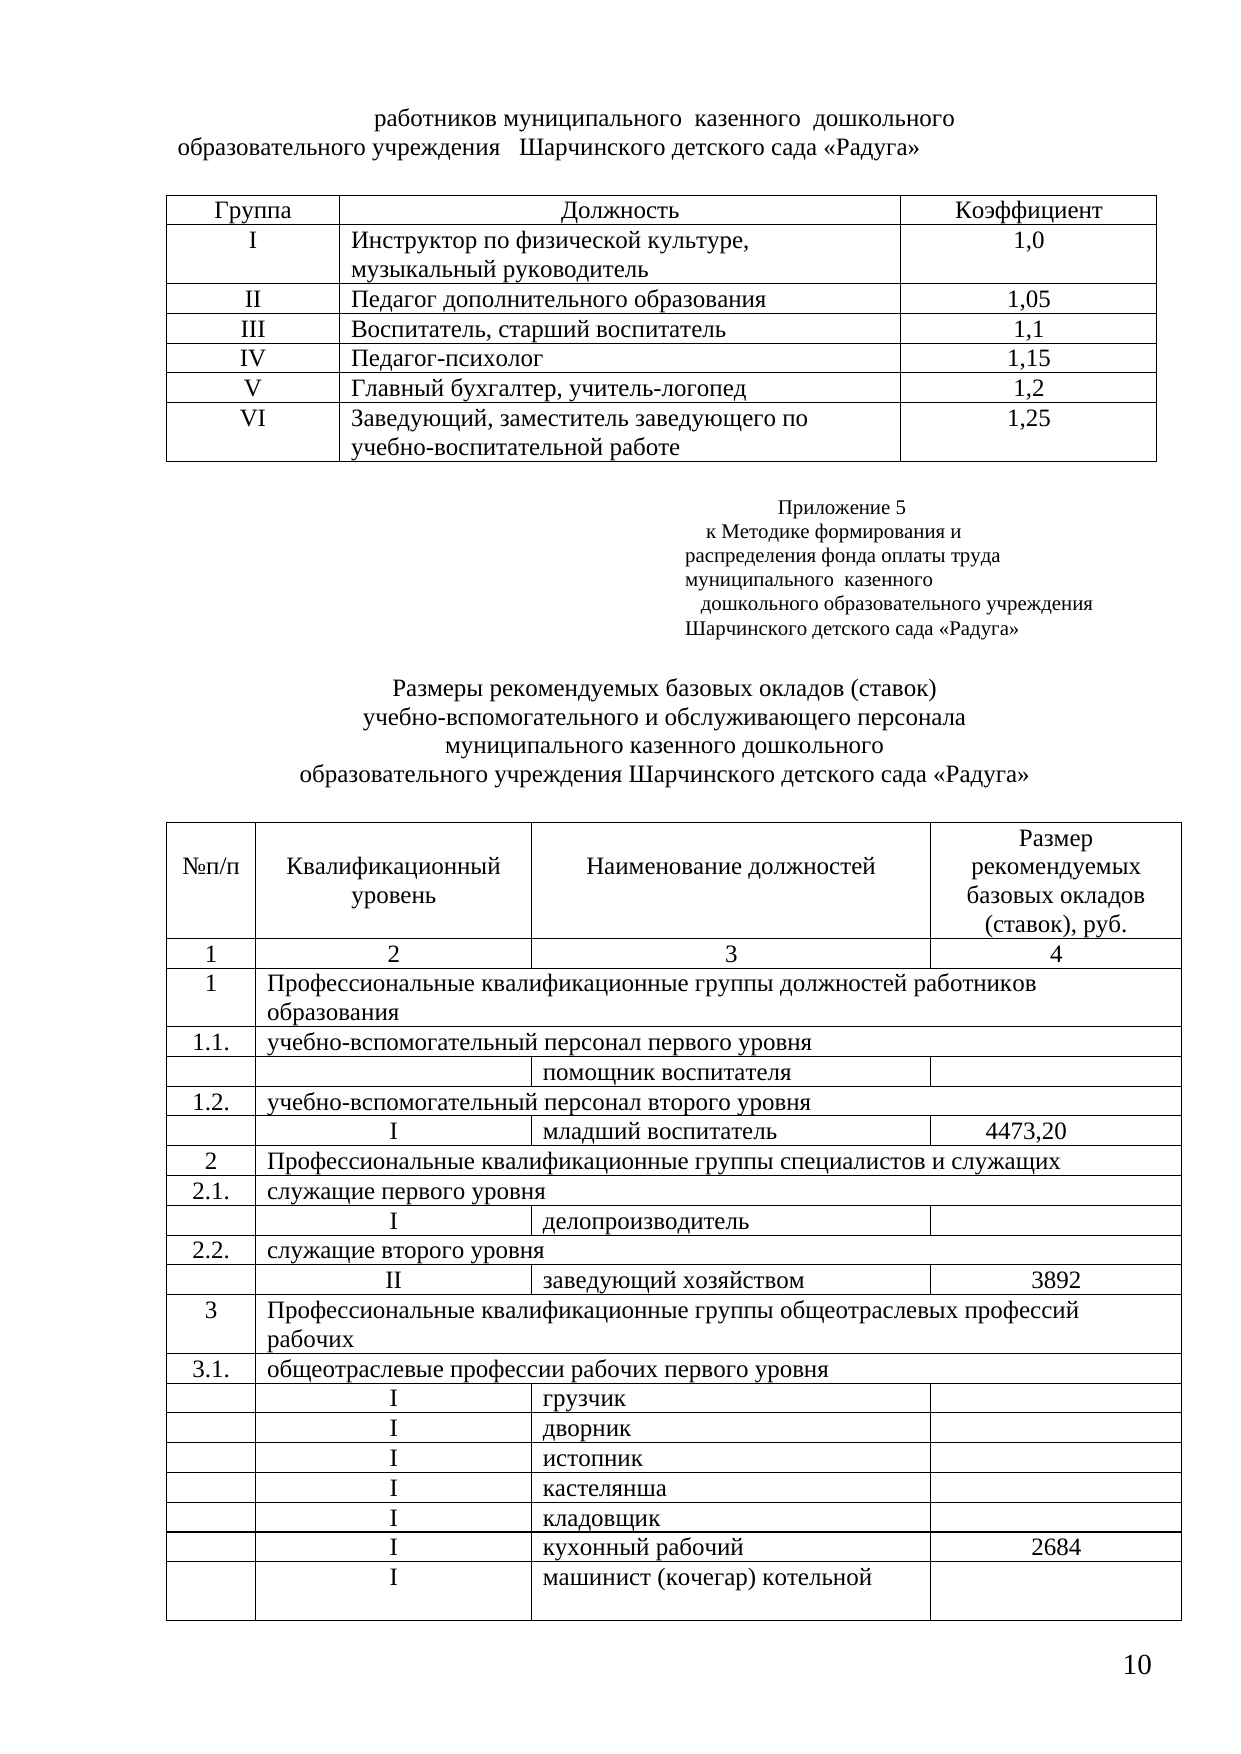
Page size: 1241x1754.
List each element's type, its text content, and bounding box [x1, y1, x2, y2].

title работников муниципального казенного дошкольного [177, 103, 1152, 132]
table_cell 1,05 [901, 284, 1156, 313]
table_cell Воспитатель, старший воспитатель [340, 314, 900, 342]
table_cell 1,1 [901, 314, 1156, 342]
table_cell 1,25 [901, 403, 1156, 461]
table_cell [167, 1473, 255, 1502]
table_cell кухонный рабочий [532, 1533, 930, 1561]
table_cell I [167, 225, 339, 283]
table_cell кладовщик [532, 1503, 930, 1531]
table_header Должность [340, 196, 900, 224]
table_cell 1 [167, 969, 255, 1026]
table_cell I [256, 1384, 531, 1412]
table_cell учебно-вспомогательный персонал первого уровня [256, 1027, 1181, 1056]
table_cell Профессиональные квалификационные группы общеотраслевых профессий рабочих [256, 1295, 1181, 1353]
table_cell IV [167, 344, 339, 372]
table_cell 1,2 [901, 373, 1156, 402]
table_cell Инструктор по физической культуре, музыкальный руководитель [340, 225, 900, 283]
table_cell [167, 1265, 255, 1294]
table_cell I [256, 1503, 531, 1531]
table_cell VI [167, 403, 339, 461]
table_cell [167, 1057, 255, 1086]
text к Методике формирования и [398, 519, 1152, 543]
table_cell 1,0 [901, 225, 1156, 283]
table_cell 2.1. [167, 1176, 255, 1205]
table_cell I [256, 1533, 531, 1561]
table_cell [931, 1206, 1181, 1234]
table_cell I [256, 1413, 531, 1442]
table_cell I [256, 1206, 531, 1234]
table_cell 3 [532, 939, 930, 967]
table_cell истопник [532, 1443, 930, 1472]
table_cell [167, 1413, 255, 1442]
table_cell 3 [167, 1295, 255, 1353]
table_cell [931, 1562, 1181, 1620]
table_header №п/п [167, 823, 255, 938]
table_cell грузчик [532, 1384, 930, 1412]
table_cell Заведующий, заместитель заведующего по учебно-воспитательной работе [340, 403, 900, 461]
table_cell III [167, 314, 339, 342]
table_cell V [167, 373, 339, 402]
table_header Квалификационный уровень [256, 823, 531, 938]
text дошкольного образовательного учреждения [398, 591, 1152, 615]
table_cell 2684 [931, 1533, 1181, 1561]
table_cell [167, 1384, 255, 1412]
table_cell [931, 1443, 1181, 1472]
table_cell I [256, 1473, 531, 1502]
text распределения фонда оплаты труда [398, 543, 1152, 567]
text образовательного учреждения Шарчинского детского сада «Радуга» [177, 132, 1152, 161]
text Шарчинского детского сада «Радуга» [398, 615, 1152, 639]
table_cell [167, 1206, 255, 1234]
table_cell младший воспитатель [532, 1116, 930, 1145]
table_cell 2.2. [167, 1236, 255, 1264]
table_cell 4 [931, 939, 1181, 967]
table_cell I [256, 1116, 531, 1145]
table_cell [167, 1116, 255, 1145]
table_cell машинист (кочегар) котельной [532, 1562, 930, 1620]
table_cell делопроизводитель [532, 1206, 930, 1234]
text муниципального казенного [398, 567, 1152, 591]
table_cell [931, 1473, 1181, 1502]
table_cell [167, 1503, 255, 1531]
table_cell II [167, 284, 339, 313]
table_cell 1.2. [167, 1087, 255, 1115]
table_header Наименование должностей [532, 823, 930, 938]
table_cell 2 [167, 1146, 255, 1175]
table_cell служащие второго уровня [256, 1236, 1181, 1264]
table_cell 1.1. [167, 1027, 255, 1056]
table_cell заведующий хозяйством [532, 1265, 930, 1294]
table_cell I [256, 1443, 531, 1472]
table_header Коэффициент [901, 196, 1156, 224]
table_cell [167, 1562, 255, 1620]
table_cell 3892 [931, 1265, 1181, 1294]
table_cell [931, 1413, 1181, 1442]
table_cell общеотраслевые профессии рабочих первого уровня [256, 1354, 1181, 1382]
table_cell Главный бухгалтер, учитель-логопед [340, 373, 900, 402]
table_cell помощник воспитателя [532, 1057, 930, 1086]
table_cell [931, 1503, 1181, 1531]
table_cell 1 [167, 939, 255, 967]
table_cell 4473,20 [931, 1116, 1181, 1145]
table_cell Профессиональные квалификационные группы должностей работников образования [256, 969, 1181, 1026]
table_cell 2 [256, 939, 531, 967]
table_header Группа [167, 196, 339, 224]
title учебно-вспомогательного и обслуживающего персонала [177, 702, 1152, 731]
title образовательного учреждения Шарчинского детского сада «Радуга» [177, 759, 1152, 788]
table_cell I [256, 1562, 531, 1620]
table_cell [167, 1443, 255, 1472]
title муниципального казенного дошкольного [177, 731, 1152, 759]
table_cell Педагог-психолог [340, 344, 900, 372]
table_cell II [256, 1265, 531, 1294]
table_cell Профессиональные квалификационные группы специалистов и служащих [256, 1146, 1181, 1175]
table_cell 3.1. [167, 1354, 255, 1382]
table_cell служащие первого уровня [256, 1176, 1181, 1205]
title Размеры рекомендуемых базовых окладов (ставок) [177, 673, 1152, 702]
table_cell Педагог дополнительного образования [340, 284, 900, 313]
text Приложение 5 [398, 495, 1152, 519]
table_header Размер рекомендуемых базовых окладов (ставок), руб. [931, 823, 1181, 938]
table_cell кастелянша [532, 1473, 930, 1502]
table_cell учебно-вспомогательный персонал второго уровня [256, 1087, 1181, 1115]
table_cell [256, 1057, 531, 1086]
table_cell [931, 1384, 1181, 1412]
table_cell [931, 1057, 1181, 1086]
table_cell дворник [532, 1413, 930, 1442]
table_cell 1,15 [901, 344, 1156, 372]
table_cell [167, 1533, 255, 1561]
